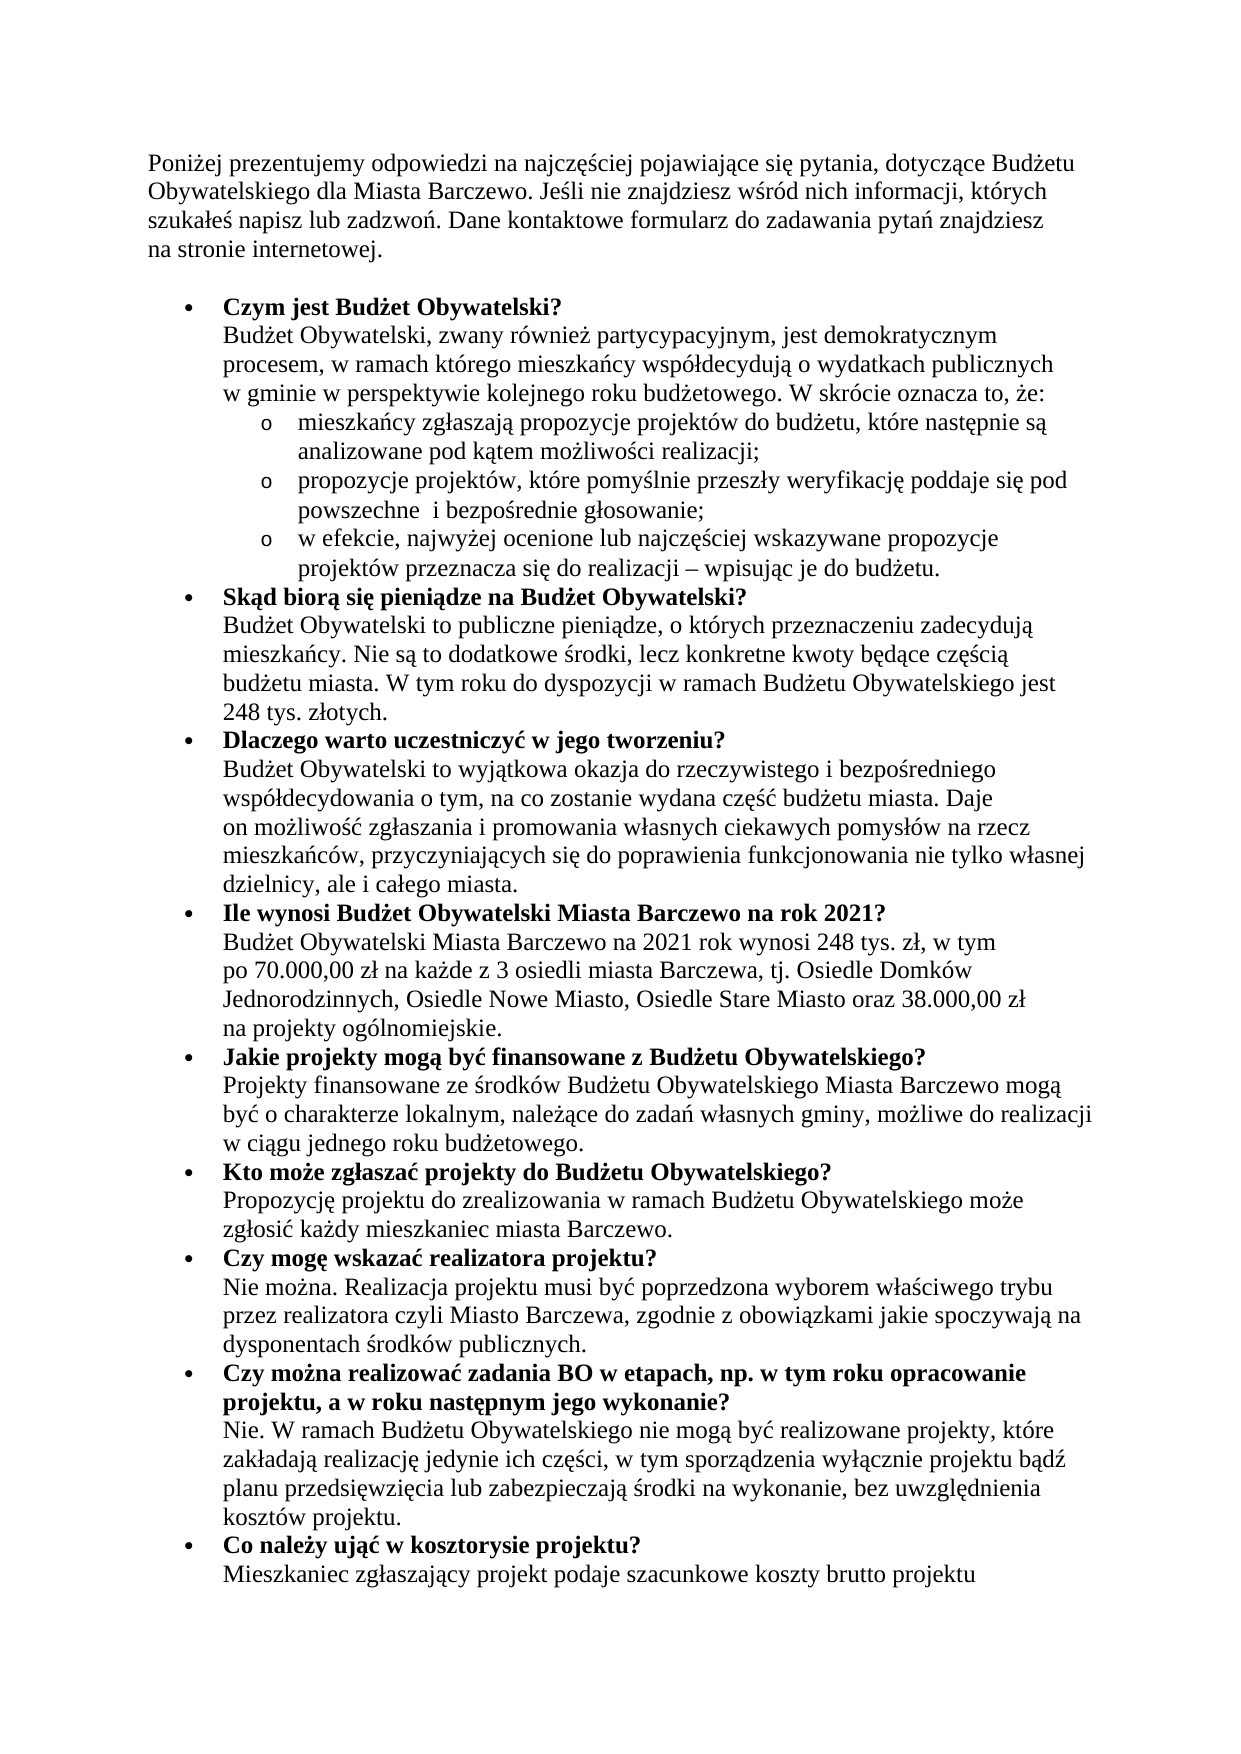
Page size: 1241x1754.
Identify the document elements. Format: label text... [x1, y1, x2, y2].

list Kto może zgłaszać projekty do Budżetu Obywatelskiego? Propozycję projektu do zrealizowania w ramach Budżetu Obywatelskiego może zgłosić każdy mieszkaniec miasta Barczewo. [185, 1157, 1093, 1243]
text Poniżej prezentujemy odpowiedzi na najczęściej pojawiające się pytania, dotyczące Budżetu Obywatelskiego dla Miasta Barczewo. Jeśli nie znajdziesz wśród nich informacji, których szukałeś napisz lub zadzwoń. Dane kontaktowe formularz do zadawania pytań znajdziesz na stronie internetowej. [148, 148, 1093, 263]
list w efekcie, najwyżej ocenione lub najczęściej wskazywane propozycje projektów przeznacza się do realizacji – wpisując je do budżetu. [260, 523, 1093, 582]
list Czy mogę wskazać realizatora projektu? Nie można. Realizacja projektu musi być poprzedzona wyborem właściwego trybu przez realizatora czyli Miasto Barczewa, zgodnie z obowiązkami jakie spoczywają na dysponentach środków publicznych. [185, 1243, 1093, 1358]
list Dlaczego warto uczestniczyć w jego tworzeniu? Budżet Obywatelski to wyjątkowa okazja do rzeczywistego i bezpośredniego współdecydowania o tym, na co zostanie wydana część budżetu miasta. Daje on możliwość zgłaszania i promowania własnych ciekawych pomysłów na rzecz mieszkańców, przyczyniających się do poprawienia funkcjonowania nie tylko własnej dzielnicy, ale i całego miasta. [185, 726, 1093, 898]
list Jakie projekty mogą być finansowane z Budżetu Obywatelskiego? Projekty finansowane ze środków Budżetu Obywatelskiego Miasta Barczewo mogą być o charakterze lokalnym, należące do zadań własnych gminy, możliwe do realizacji w ciągu jednego roku budżetowego. [185, 1042, 1093, 1157]
list propozycje projektów, które pomyślnie przeszły weryfikację poddaje się pod powszechne i bezpośrednie głosowanie; [260, 465, 1093, 523]
list mieszkańcy zgłaszają propozycje projektów do budżetu, które następnie są analizowane pod kątem możliwości realizacji; [260, 407, 1093, 465]
list Skąd biorą się pieniądze na Budżet Obywatelski? Budżet Obywatelski to publiczne pieniądze, o których przeznaczeniu zadecydują mieszkańcy. Nie są to dodatkowe środki, lecz konkretne kwoty będące częścią budżetu miasta. W tym roku do dyspozycji w ramach Budżetu Obywatelskiego jest 248 tys. złotych. [185, 582, 1093, 726]
list Ile wynosi Budżet Obywatelski Miasta Barczewo na rok 2021? Budżet Obywatelski Miasta Barczewo na 2021 rok wynosi 248 tys. zł, w tym po 70.000,00 zł na każde z 3 osiedli miasta Barczewa, tj. Osiedle Domków Jednorodzinnych, Osiedle Nowe Miasto, Osiedle Stare Miasto oraz 38.000,00 zł na projekty ogólnomiejskie. [185, 898, 1093, 1042]
list Czy można realizować zadania BO w etapach, np. w tym roku opracowanie projektu, a w roku następnym jego wykonanie? Nie. W ramach Budżetu Obywatelskiego nie mogą być realizowane projekty, które zakładają realizację jedynie ich części, w tym sporządzenia wyłącznie projektu bądź planu przedsięwzięcia lub zabezpieczają środki na wykonanie, bez uwzględnienia kosztów projektu. [185, 1358, 1093, 1531]
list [185, 1531, 1093, 1588]
list Czym jest Budżet Obywatelski? Budżet Obywatelski, zwany również partycypacyjnym, jest demokratycznym procesem, w ramach którego mieszkańcy współdecydują o wydatkach publicznych w gminie w perspektywie kolejnego roku budżetowego. W skrócie oznacza to, że: [185, 292, 1093, 407]
